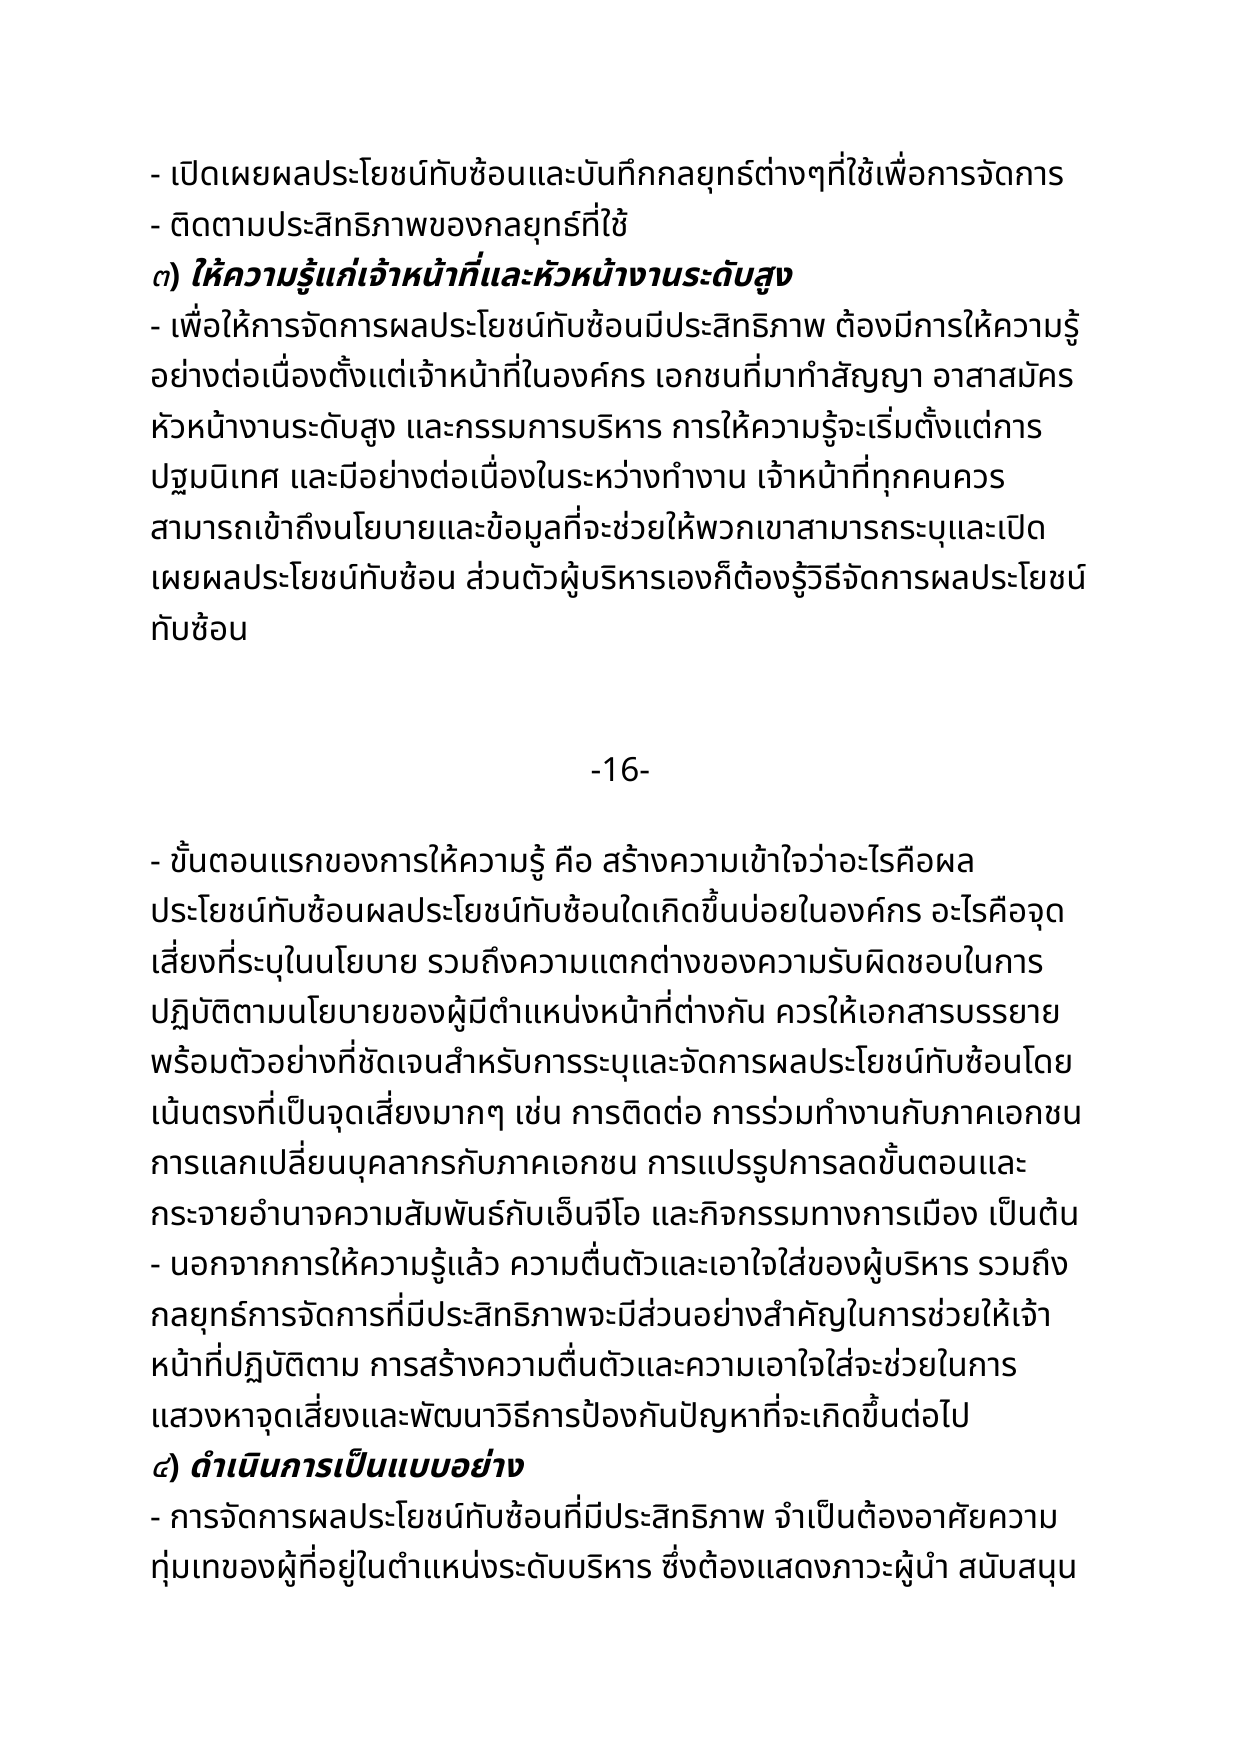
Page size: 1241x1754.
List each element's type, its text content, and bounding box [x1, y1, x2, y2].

text ๔) ดำเนินการเป็นแบบอย่าง [150, 1442, 1090, 1493]
text - นอกจากการให้ความรู้แล้ว ความตื่นตัวและเอาใจใส่ของผู้บริหาร รวมถึงกลยุทธ์การจัดการที่มีประสิทธิภาพจะมีส่วนอย่างสำคัญในการช่วยให้เจ้าหน้าที่ปฏิบัติตาม การสร้างความตื่นตัวและความเอาใจใส่จะช่วยในการแสวงหาจุดเสี่ยงและพัฒนาวิธีการป้องกันปัญหาที่จะเกิดขึ้นต่อไป [150, 1240, 1090, 1442]
text - เปิดเผยผลประโยชน์ทับซ้อนและบันทึกกลยุทธ์ต่างๆที่ใช้เพื่อการจัดการ [150, 150, 1090, 201]
text - เพื่อให้การจัดการผลประโยชน์ทับซ้อนมีประสิทธิภาพ ต้องมีการให้ความรู้อย่างต่อเนื่องตั้งแต่เจ้าหน้าที่ในองค์กร เอกชนที่มาทำสัญญา อาสาสมัครหัวหน้างานระดับสูง และกรรมการบริหาร การให้ความรู้จะเริ่มตั้งแต่การปฐมนิเทศ และมีอย่างต่อเนื่องในระหว่างทำงาน เจ้าหน้าที่ทุกคนควรสามารถเข้าถึงนโยบายและข้อมูลที่จะช่วยให้พวกเขาสามารถระบุและเปิดเผยผลประโยชน์ทับซ้อน ส่วนตัวผู้บริหารเองก็ต้องรู้วิธีจัดการผลประโยชน์ทับซ้อน [150, 302, 1090, 655]
text ๓) ให้ความรู้แก่เจ้าหน้าที่และหัวหน้างานระดับสูง [150, 251, 1090, 302]
text - ขั้นตอนแรกของการให้ความรู้ คือ สร้างความเข้าใจว่าอะไรคือผลประโยชน์ทับซ้อนผลประโยชน์ทับซ้อนใดเกิดขึ้นบ่อยในองค์กร อะไรคือจุดเสี่ยงที่ระบุในนโยบาย รวมถึงความแตกต่างของความรับผิดชอบในการปฏิบัติตามนโยบายของผู้มีตำแหน่งหน้าที่ต่างกัน ควรให้เอกสารบรรยายพร้อมตัวอย่างที่ชัดเจนสำหรับการระบุและจัดการผลประโยชน์ทับซ้อนโดยเน้นตรงที่เป็นจุดเสี่ยงมากๆ เช่น การติดต่อ การร่วมทำงานกับภาคเอกชน การแลกเปลี่ยนบุคลากรกับภาคเอกชน การแปรรูปการลดขั้นตอนและกระจายอำนาจความสัมพันธ์กับเอ็นจีโอ และกิจกรรมทางการเมือง เป็นต้น [150, 837, 1090, 1240]
text - ติดตามประสิทธิภาพของกลยุทธ์ที่ใช้ [150, 201, 1090, 251]
text -16- [150, 746, 1090, 791]
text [150, 1493, 1090, 1594]
